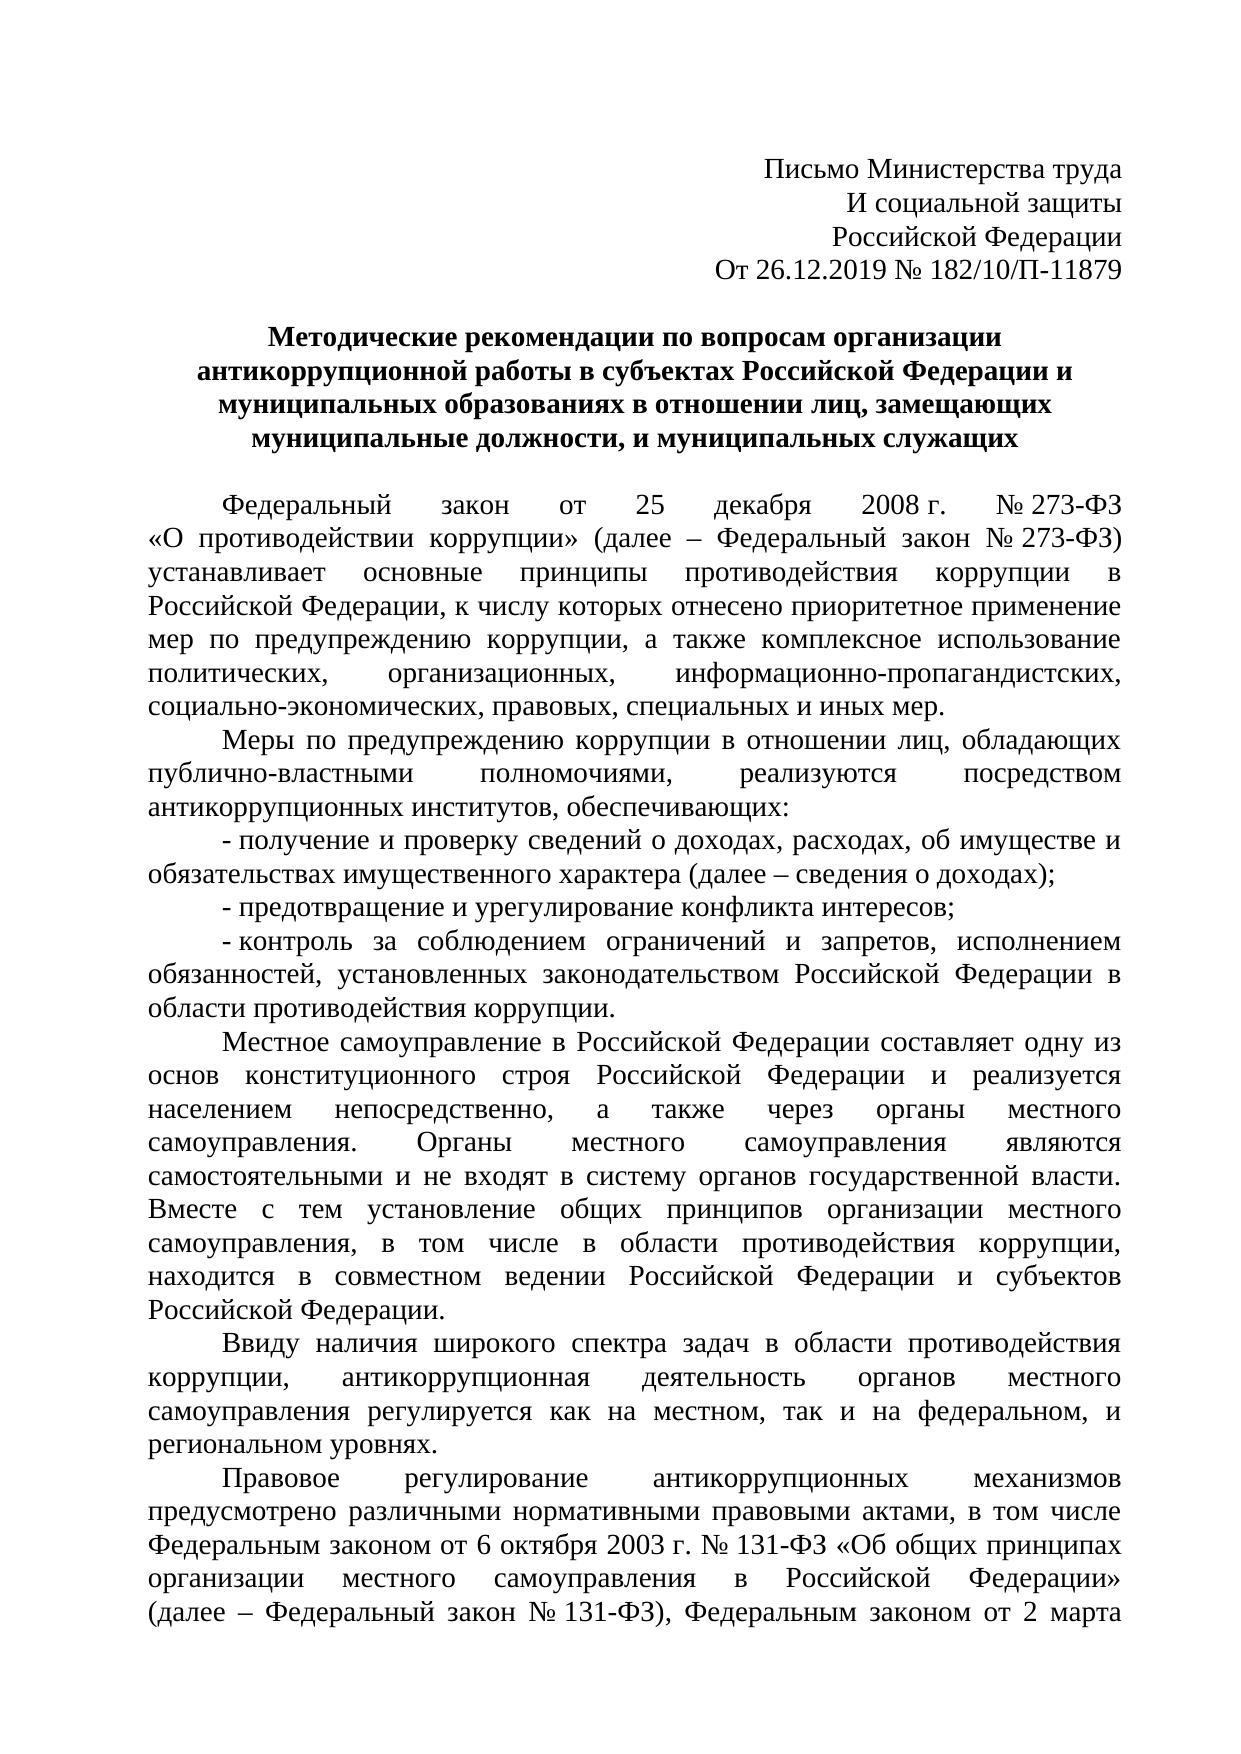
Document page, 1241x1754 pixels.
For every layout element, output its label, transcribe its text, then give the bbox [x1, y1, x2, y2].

text Ввиду наличия широкого спектра задач в области противодействия коррупции, антикоррупционная деятельность органов местного самоуправления регулируется как на местном, так и на федеральном, и региональном уровнях. [148, 1326, 1122, 1460]
text От 26.12.2019 № 182/10/П-11879 [148, 252, 1122, 286]
text И социальной защиты [148, 185, 1122, 219]
text - контроль за соблюдением ограничений и запретов, исполнением обязанностей, установленных законодательством Российской Федерации в области противодействия коррупции. [148, 923, 1122, 1024]
text - предотвращение и урегулирование конфликта интересов; [148, 889, 1122, 923]
text Местное самоуправление в Российской Федерации составляет одну из основ конституционного строя Российской Федерации и реализуется населением непосредственно, а также через органы местного самоуправления. Органы местного самоуправления являются самостоятельными и не входят в систему органов государственной власти. Вместе с тем установление общих принципов организации местного самоуправления, в том числе в области противодействия коррупции, находится в совместном ведении Российской Федерации и субъектов Российской Федерации. [148, 1024, 1122, 1326]
text - получение и проверку сведений о доходах, расходах, об имуществе и обязательствах имущественного характера (далее – сведения о доходах); [148, 822, 1122, 889]
text Письмо Министерства труда [148, 152, 1122, 185]
text Российской Федерации [148, 219, 1122, 252]
text Меры по предупреждению коррупции в отношении лиц, обладающих публично-властными полномочиями, реализуются посредством антикоррупционных институтов, обеспечивающих: [148, 722, 1122, 822]
text Федеральный закон от 25 декабря 2008 г. № 273-ФЗ «О противодействии коррупции» (далее – Федеральный закон № 273-ФЗ) устанавливает основные принципы противодействия коррупции в Российской Федерации, к числу которых отнесено приоритетное применение мер по предупреждению коррупции, а также комплексное использование политических, организационных, информационно-пропагандистских, социально-экономических, правовых, специальных и иных мер. [148, 487, 1122, 722]
text Методические рекомендации по вопросам организации антикоррупционной работы в субъектах Российской Федерации и муниципальных образованиях в отношении лиц, замещающих муниципальные должности, и муниципальных служащих [148, 319, 1122, 453]
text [148, 1460, 1122, 1627]
